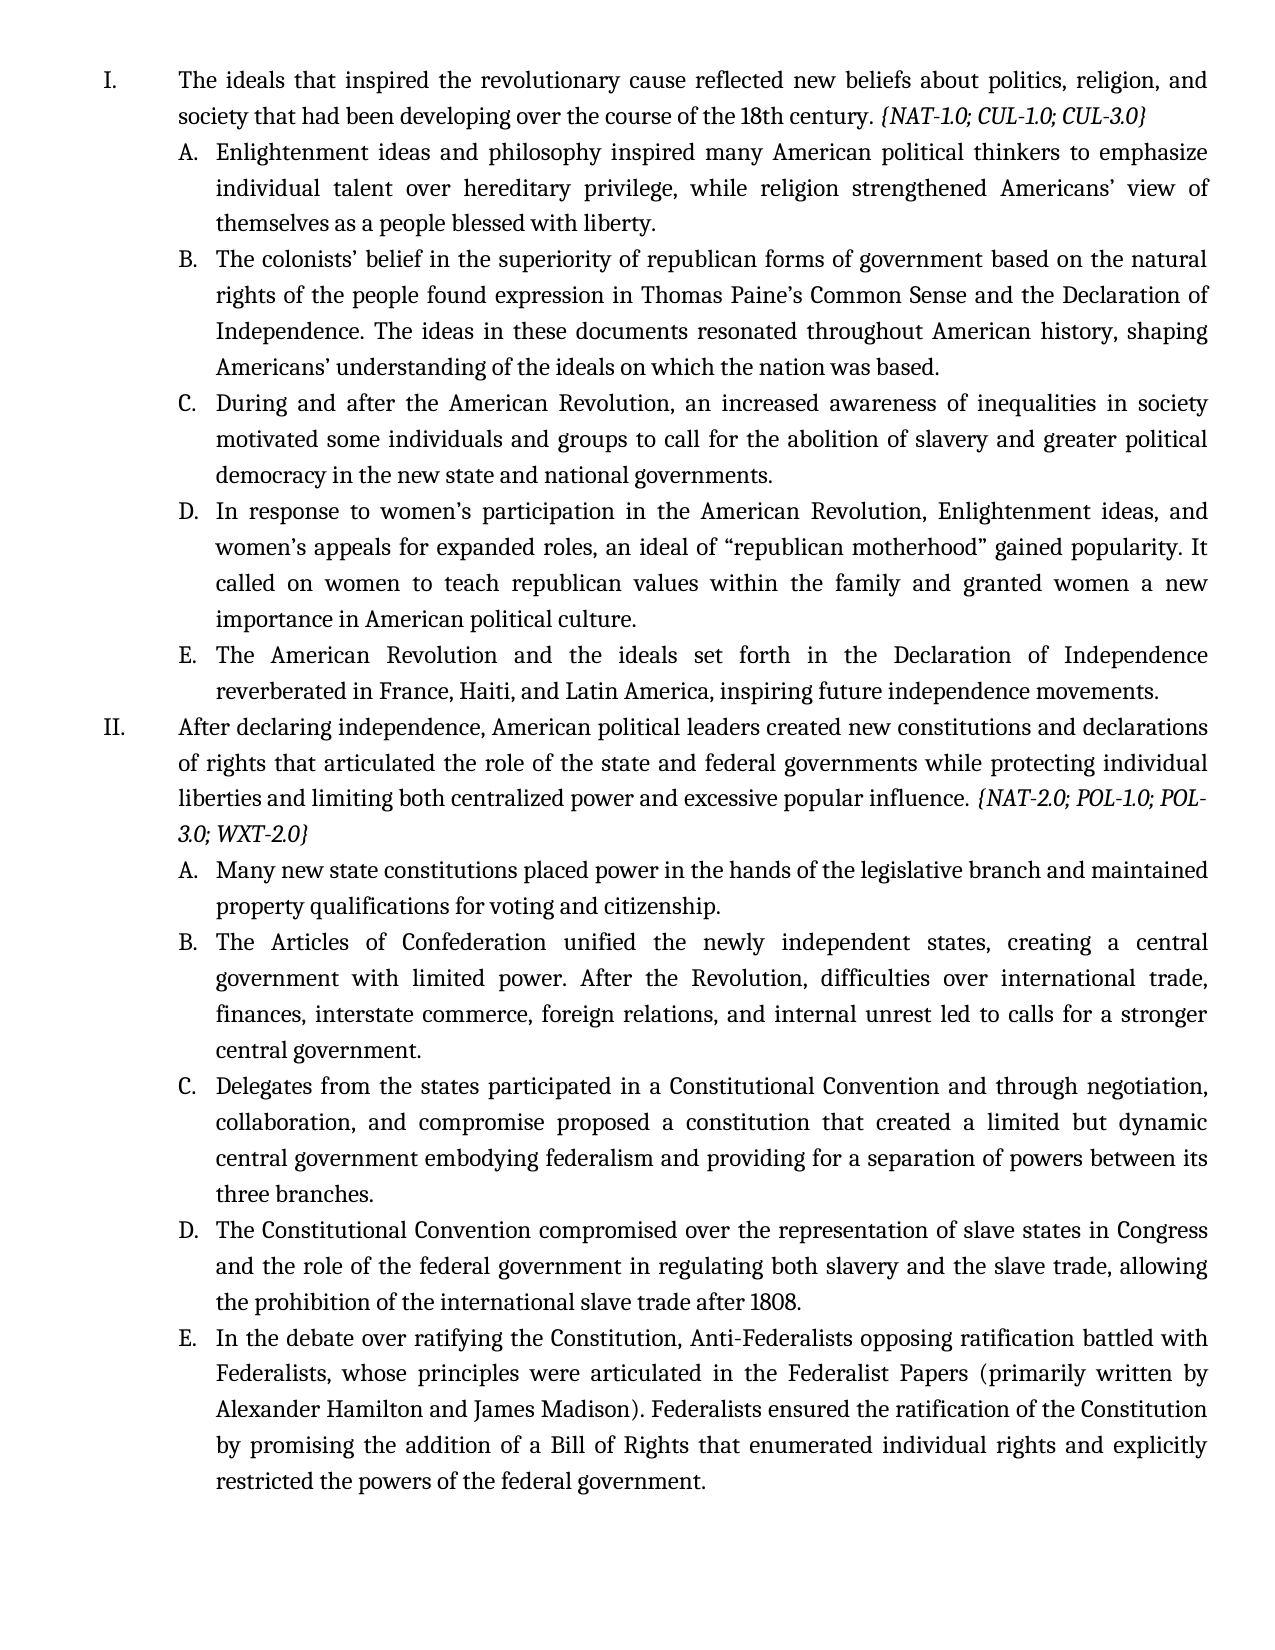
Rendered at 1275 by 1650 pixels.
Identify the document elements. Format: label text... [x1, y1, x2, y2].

list The Constitutional Convention compromised over the representation of slave states in Congress and the role of the federal government in regulating both slavery and the slave trade, allowing the prohibition of the international slave trade after 1808. [178, 1216, 1209, 1316]
list The ideals that inspired the revolutionary cause reflected new beliefs about politics, religion, and society that had been developing over the course of the 18th century. {NAT-1.0; CUL-1.0; CUL-3.0} [103, 66, 1209, 130]
list After declaring independence, American political leaders created new constitutions and declarations of rights that articulated the role of the state and federal governments while protecting individual liberties and limiting both centralized power and excessive popular influence. {NAT-2.0; POL-1.0; POL-3.0; WXT-2.0} [103, 712, 1209, 849]
list The Articles of Confederation unified the newly independent states, creating a central government with limited power. After the Revolution, difficulties over international trade, finances, interstate commerce, foreign relations, and internal unrest led to calls for a stronger central government. [178, 928, 1209, 1065]
list The colonists’ belief in the superiority of republican forms of government based on the natural rights of the people found expression in Thomas Paine’s Common Sense and the Declaration of Independence. The ideas in these documents resonated throughout American history, shaping Americans’ understanding of the ideals on which the nation was based. [178, 245, 1209, 382]
list During and after the American Revolution, an increased awareness of inequalities in society motivated some individuals and groups to call for the abolition of slavery and greater political democracy in the new state and national governments. [178, 389, 1209, 490]
list Many new state constitutions placed power in the hands of the legislative branch and maintained property qualifications for voting and citizenship. [178, 856, 1209, 921]
list Delegates from the states participated in a Constitutional Convention and through negotiation, collaboration, and compromise proposed a constitution that created a limited but dynamic central government embodying federalism and providing for a separation of powers between its three branches. [178, 1072, 1209, 1208]
list In the debate over ratifying the Constitution, Anti-Federalists opposing ratification battled with Federalists, whose principles were articulated in the Federalist Papers (primarily written by Alexander Hamilton and James Madison). Federalists ensured the ratification of the Constitution by promising the addition of a Bill of Rights that enumerated individual rights and explicitly restricted the powers of the federal government. [178, 1323, 1209, 1496]
list In response to women’s participation in the American Revolution, Enlightenment ideas, and women’s appeals for expanded roles, an ideal of “republican motherhood” gained popularity. It called on women to teach republican values within the family and granted women a new importance in American political culture. [178, 497, 1209, 633]
list Enlightenment ideas and philosophy inspired many American political thinkers to emphasize individual talent over hereditary privilege, while religion strengthened Americans’ view of themselves as a people blessed with liberty. [178, 137, 1209, 238]
list The American Revolution and the ideals set forth in the Declaration of Independence reverberated in France, Haiti, and Latin America, inspiring future independence movements. [178, 641, 1209, 705]
